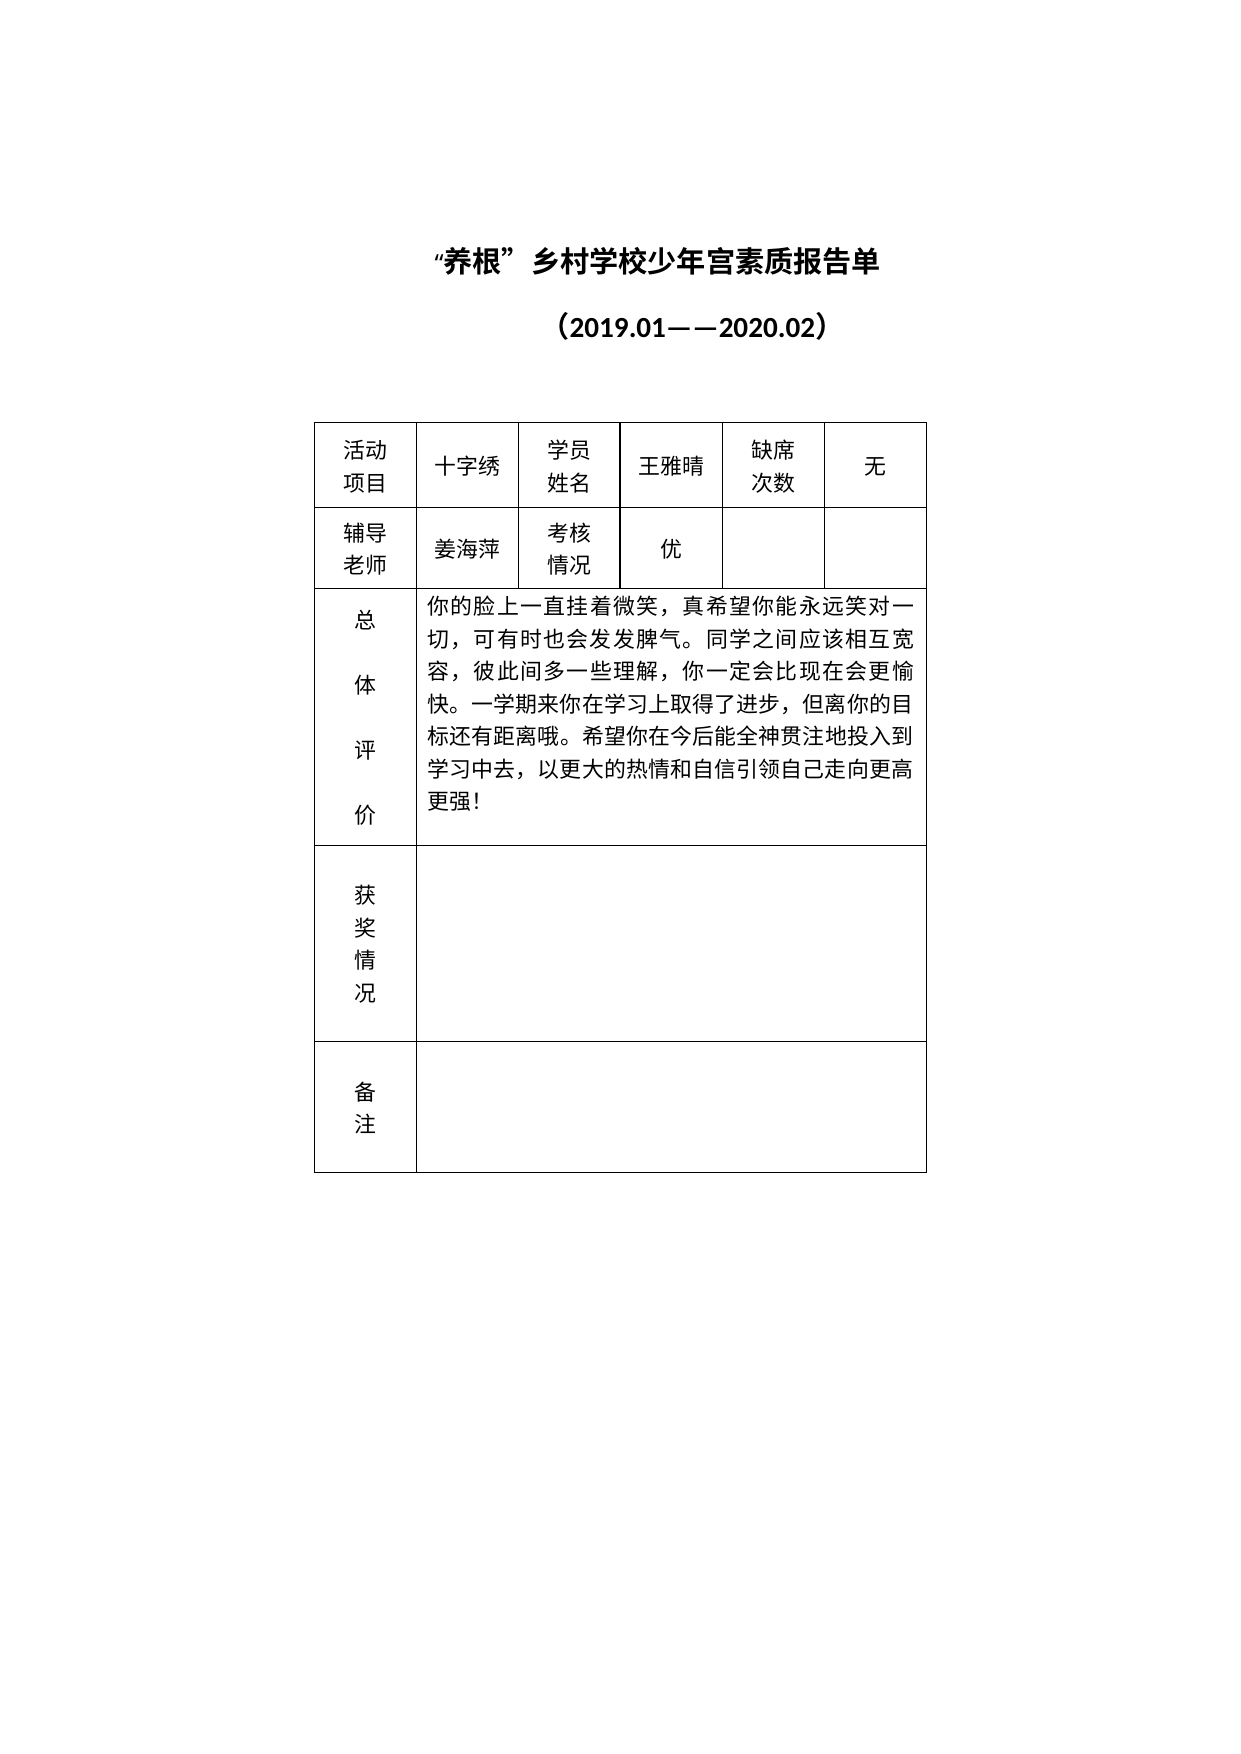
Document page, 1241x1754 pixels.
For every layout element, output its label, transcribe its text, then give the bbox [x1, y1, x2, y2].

table_cell 你的脸上一直挂着微笑，真希望你能永远笑对一切，可有时也会发发脾气。同学之间应该相互宽容，彼此间多一些理解，你一定会比现在会更愉快。一学期来你在学习上取得了进步，但离你的目标还有距离哦。希望你在今后能全神贯注地投入到学习中去，以更大的热情和自信引领自己走向更高更强！ [417, 589, 926, 844]
table_cell 姜海萍 [417, 508, 518, 588]
table_header 十字绣 [417, 423, 518, 507]
table_header 学员 姓名 [519, 423, 619, 507]
table_cell 考核 情况 [519, 508, 619, 588]
table_cell 获 奖 情 况 [315, 846, 416, 1041]
table_cell [825, 508, 926, 588]
text “养根”乡村学校少年宫素质报告单 [187, 227, 1053, 292]
table_header 活动 项目 [315, 423, 416, 507]
table_cell 辅导 老师 [315, 508, 416, 588]
table_cell [723, 508, 824, 588]
table_cell 优 [621, 508, 722, 588]
table_cell [417, 846, 926, 1041]
text （2019.01——2020.02） [187, 292, 1053, 357]
table_header 缺席 次数 [723, 423, 824, 507]
table_cell 总 体 评 价 [315, 589, 416, 844]
table_header 王雅晴 [621, 423, 722, 507]
table_cell 备 注 [315, 1042, 416, 1172]
table_cell [417, 1042, 926, 1172]
table_header 无 [825, 423, 926, 507]
